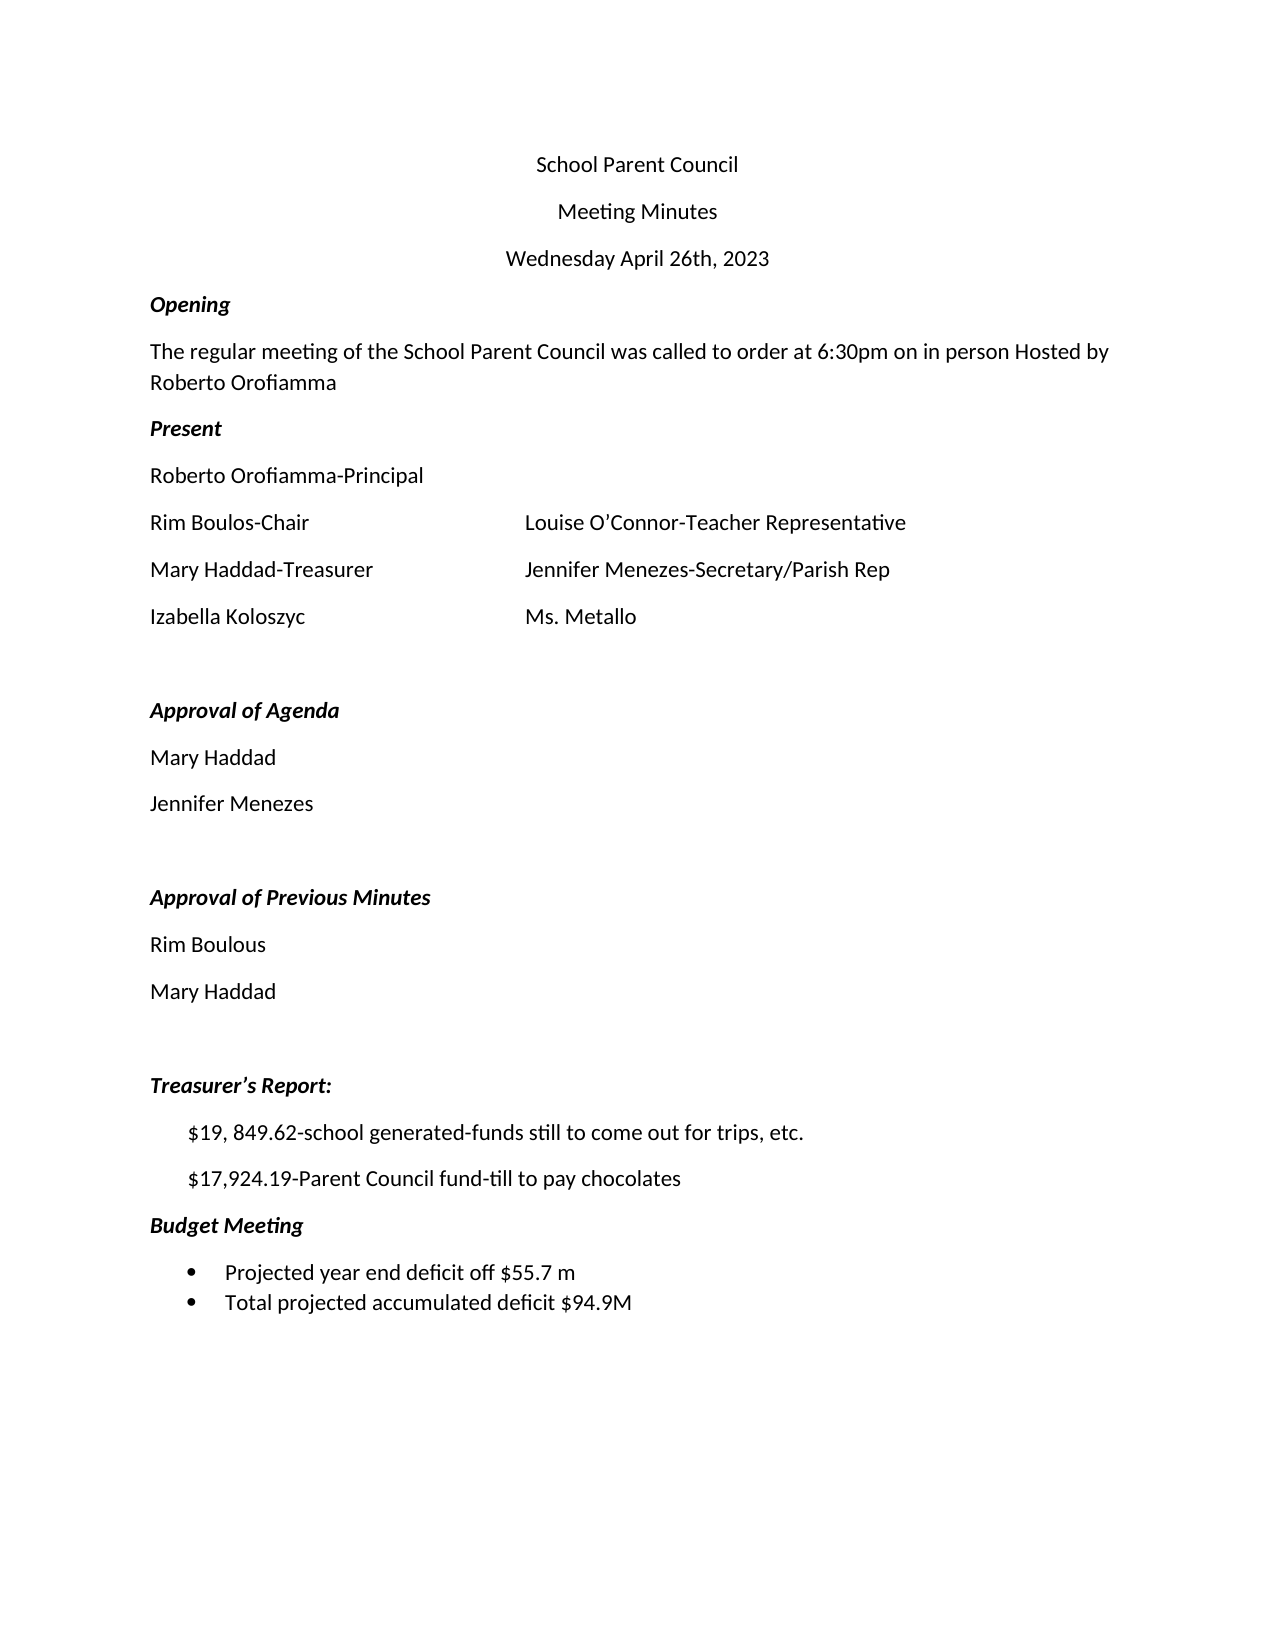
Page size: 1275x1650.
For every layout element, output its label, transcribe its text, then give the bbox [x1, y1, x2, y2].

text Meeting Minutes [150, 197, 1125, 225]
text Jennifer Menezes [150, 789, 1125, 818]
text Budget Meeting [150, 1211, 1125, 1239]
text Mary Haddad [150, 743, 1125, 771]
text $17,924.19-Parent Council fund-till to pay chocolates [187, 1164, 1125, 1193]
text Roberto Orofiamma-Principal [150, 461, 1125, 489]
text Opening [150, 291, 1125, 319]
text Present [150, 414, 1125, 443]
text Treasurer’s Report: [150, 1071, 1125, 1099]
text Wednesday April 26th, 2023 [150, 244, 1125, 272]
text Approval of Previous Minutes [150, 883, 1125, 911]
text Rim Boulos-Chair Louise O’Connor-Teacher Representative [150, 508, 1125, 536]
text Mary Haddad [150, 977, 1125, 1005]
list Projected year end deficit off $55.7 m [187, 1258, 1125, 1286]
list Total projected accumulated deficit $94.9M [187, 1288, 1125, 1317]
text Rim Boulous [150, 930, 1125, 958]
text $19, 849.62-school generated-funds still to come out for trips, etc. [187, 1118, 1125, 1146]
text Mary Haddad-Treasurer Jennifer Menezes-Secretary/Parish Rep [150, 555, 1125, 583]
text Approval of Agenda [150, 696, 1125, 724]
text Izabella Koloszyc Ms. Metallo [150, 602, 1125, 630]
text School Parent Council [150, 150, 1125, 178]
text The regular meeting of the School Parent Council was called to order at 6:30pm on in person Hosted by Roberto Orofiamma [150, 337, 1125, 396]
